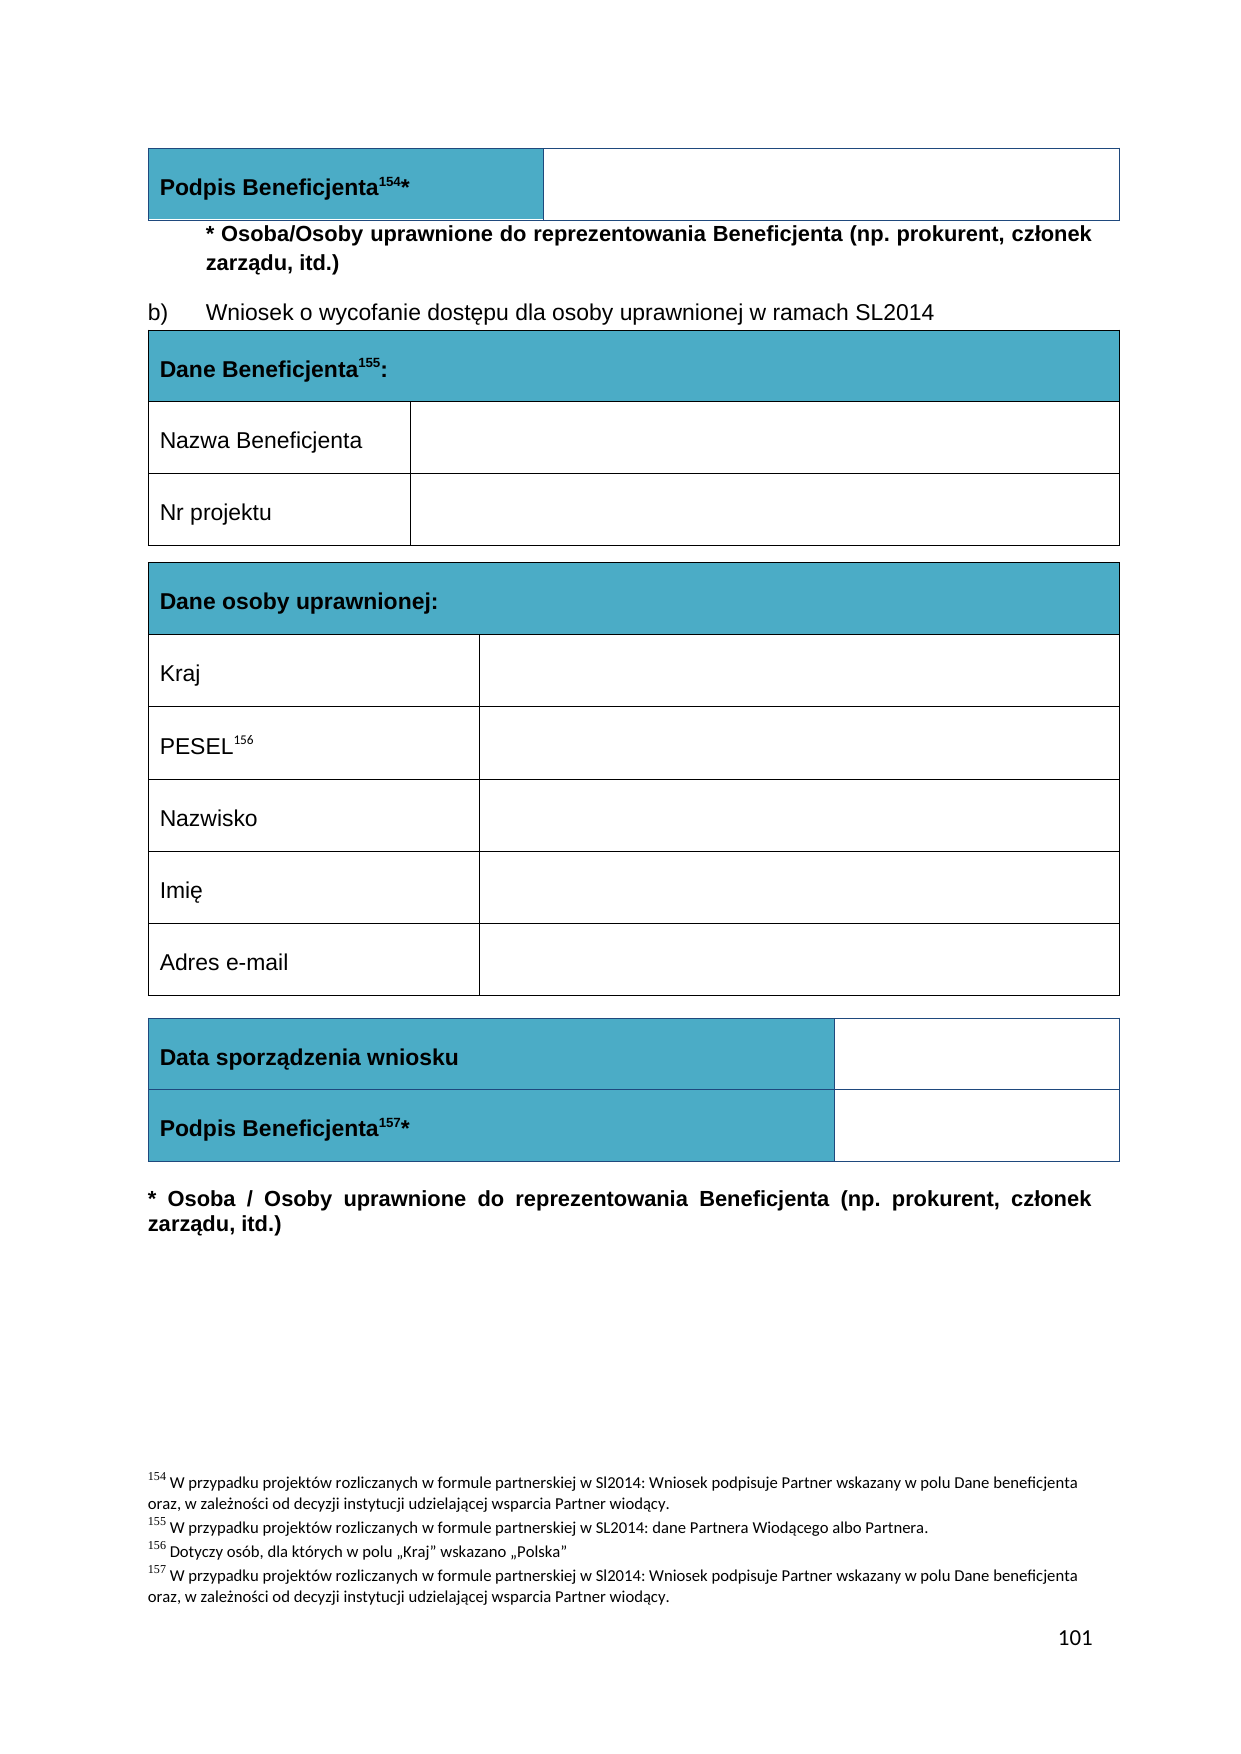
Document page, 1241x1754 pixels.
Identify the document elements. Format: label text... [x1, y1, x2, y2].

table_cell Imię [149, 852, 479, 923]
text * Osoba/Osoby uprawnione do reprezentowania Beneficjenta (np. prokurent, członek zarządu, itd.) [206, 221, 1092, 275]
table_cell Nazwisko [149, 780, 479, 851]
table_cell [411, 474, 1119, 545]
table_cell [411, 402, 1119, 473]
table_cell [480, 780, 1119, 851]
table_cell [480, 852, 1119, 923]
table_header Data sporządzenia wniosku [149, 1019, 834, 1089]
table_cell Adres e-mail [149, 924, 479, 994]
list Wniosek o wycofanie dostępu dla osoby uprawnionej w ramach SL2014 [148, 299, 1092, 326]
table_cell Nr projektu [149, 474, 410, 545]
table_cell [480, 924, 1119, 994]
table_header Dane osoby uprawnionej: [149, 563, 1119, 634]
table_cell [544, 149, 1119, 219]
table_cell [835, 1090, 1119, 1161]
table_cell Nazwa Beneficjenta [149, 402, 410, 473]
table_cell [480, 635, 1119, 706]
table_header [835, 1019, 1119, 1089]
table_cell [480, 707, 1119, 779]
text * Osoba / Osoby uprawnione do reprezentowania Beneficjenta (np. prokurent, członek zarządu, itd.) [148, 1186, 1092, 1236]
table_cell Podpis Beneficjenta* [149, 1090, 834, 1161]
table_header Dane Beneficjenta: [149, 331, 1119, 401]
table_cell Podpis Beneficjenta* [149, 149, 543, 219]
table_cell Kraj [149, 635, 479, 706]
table_cell PESEL [149, 707, 479, 779]
